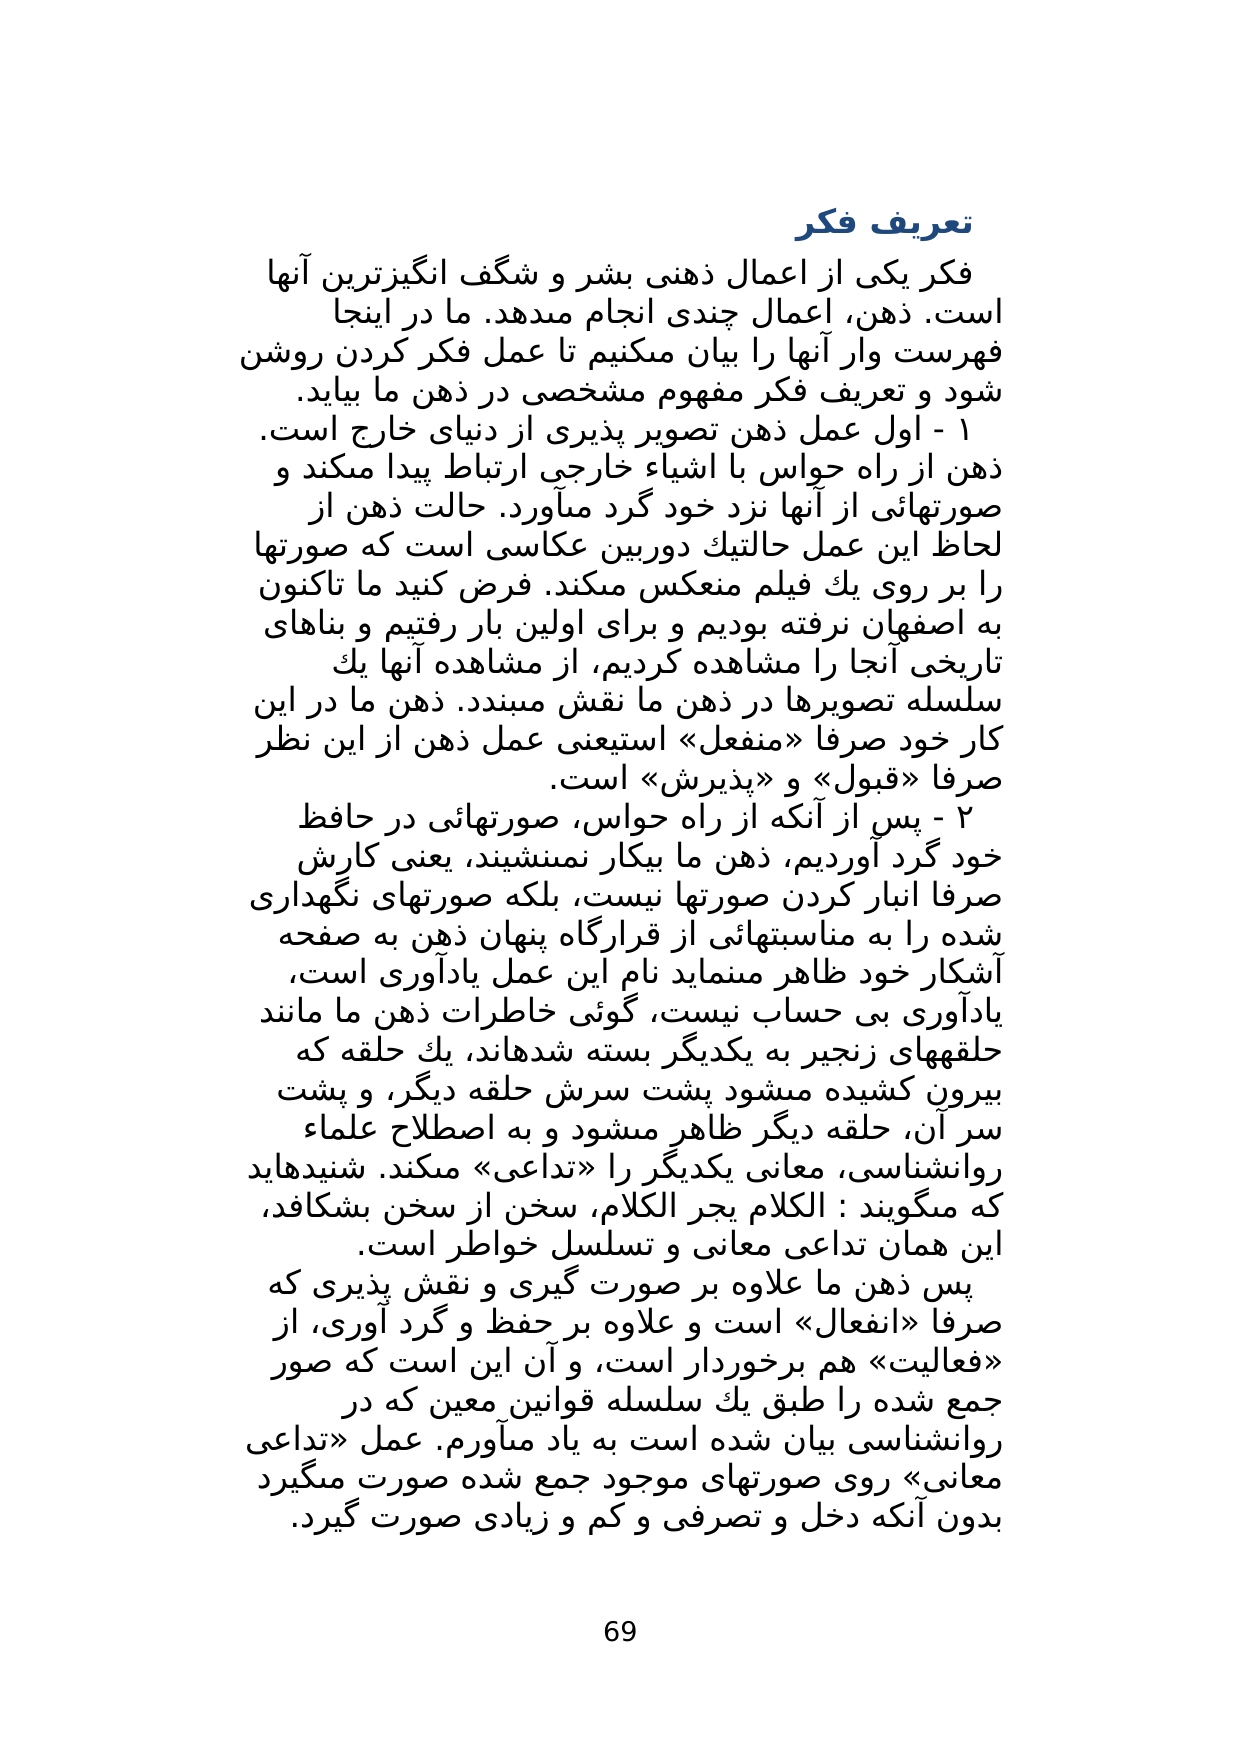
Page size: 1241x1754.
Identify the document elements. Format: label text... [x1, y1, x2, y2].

text ٢ - پس از آنكه از راه حواس، صورتهائى در حافظ خود گرد آورديم، ذهن ما بيكار نمى‏نشيند، يعنى كارش صرفا انبار كردن صورتها نيست، بلكه صورتهاى نگهدارى شده را به مناسبتهائى از قرارگاه پنهان ذهن به صفحه آشكار خود ظاهر مى‏نمايد نام اين عمل يادآورى است، يادآورى بى حساب نيست، گوئى خاطرات ذهن ما مانند حلقه‏هاى زنجير به يكديگر بسته شده‏اند، يك حلقه كه بيرون كشيده مى‏شود پشت‏ سرش حلقه ديگر، و پشت ‏سر آن، حلقه ديگر ظاهر مى‏شود و به اصطلاح علماء روانشناسى، معانى يكديگر را «تداعى‏» مى‏كند. شنيده‏ايد كه مى‏گويند : الكلام يجر الكلام، سخن از سخن بشكافد، اين همان تداعى معانى و تسلسل خواطر است. [236, 797, 1004, 1264]
subtitle تعريف فكر [236, 202, 1004, 241]
text پس ذهن ما علاوه بر صورت گيرى و نقش پذيرى كه صرفا «انفعال‏» است و علاوه بر حفظ و گرد آورى، از «فعاليت‏» هم برخوردار است، و آن اين است كه صور جمع شده را طبق يك سلسله قوانين معين كه در روانشناسى بيان شده است به ياد مى‏آورم. عمل «تداعى معانى‏» روى صورت‏هاى موجود جمع شده صورت مى‏گيرد بدون آنكه دخل و تصرفى و كم و زيادى صورت گيرد. [236, 1264, 1004, 1536]
text فكر يكى از اعمال ذهنى بشر و شگف انگيزترين آنها است. ذهن، اعمال چندى انجام مى‏دهد. ما در اينجا فهرست وار آنها را بيان مى‏كنيم تا عمل فكر كردن روشن شود و تعريف فكر مفهوم مشخصى در ذهن ما بيايد. [236, 253, 1004, 409]
text ١ - اول عمل ذهن تصوير پذيرى از دنياى خارج است. ذهن از راه حواس با اشياء خارجى ارتباط پيدا مى‏كند و صورتهائى از آنها نزد خود گرد مى‏آورد. حالت ذهن از لحاظ اين عمل حالت‏يك دوربين عكاسى است كه صورتها را بر روى يك فيلم منعكس مى‏كند. فرض كنيد ما تاكنون به اصفهان نرفته بوديم و براى اولين بار رفتیم و بناهاى تاريخى آنجا را مشاهده كرديم، از مشاهده آنها يك سلسله تصويرها در ذهن ما نقش مى‏بندد. ذهن ما در اين كار خود صرفا «منفعل‏» است‏يعنى عمل ذهن از اين نظر صرفا «قبول‏» و «پذيرش‏» است. [236, 409, 1004, 797]
